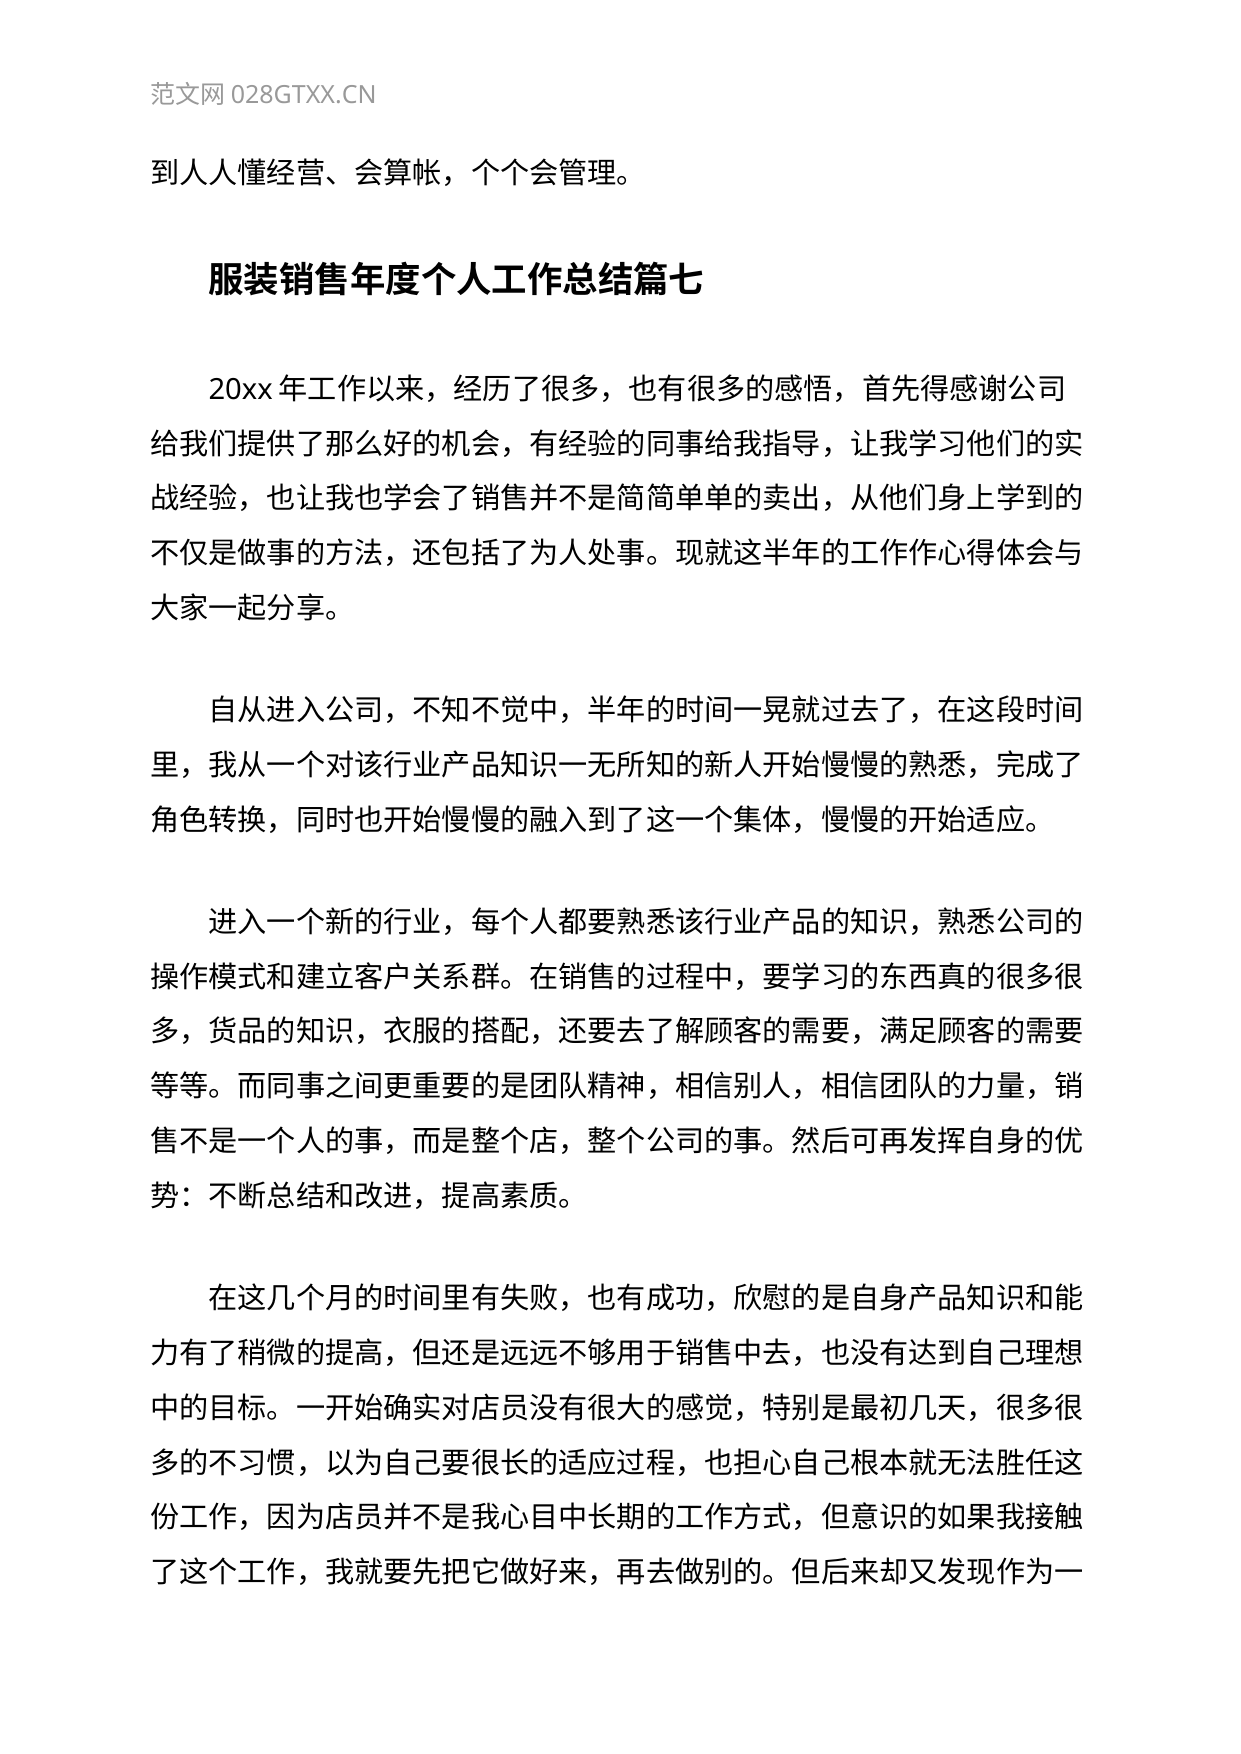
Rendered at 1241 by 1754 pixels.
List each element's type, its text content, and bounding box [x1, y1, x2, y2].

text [150, 150, 1090, 192]
text 服装销售年度个人工作总结篇七 [150, 252, 1090, 303]
text 20xx年工作以来，经历了很多，也有很多的感悟，首先得感谢公司给我们提供了那么好的机会，有经验的同事给我指导，让我学习他们的实战经验，也让我也学会了销售并不是简简单单的卖出，从他们身上学到的不仅是做事的方法，还包括了为人处事。现就这半年的工作作心得体会与大家一起分享。 [150, 365, 1090, 627]
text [150, 1274, 1090, 1591]
text 自从进入公司，不知不觉中，半年的时间一晃就过去了，在这段时间里，我从一个对该行业产品知识一无所知的新人开始慢慢的熟悉，完成了角色转换，同时也开始慢慢的融入到了这一个集体，慢慢的开始适应。 [150, 687, 1090, 839]
text 进入一个新的行业，每个人都要熟悉该行业产品的知识，熟悉公司的操作模式和建立客户关系群。在销售的过程中，要学习的东西真的很多很多，货品的知识，衣服的搭配，还要去了解顾客的需要，满足顾客的需要等等。而同事之间更重要的是团队精神，相信别人，相信团队的力量，销售不是一个人的事，而是整个店，整个公司的事。然后可再发挥自身的优势：不断总结和改进，提高素质。 [150, 898, 1090, 1215]
